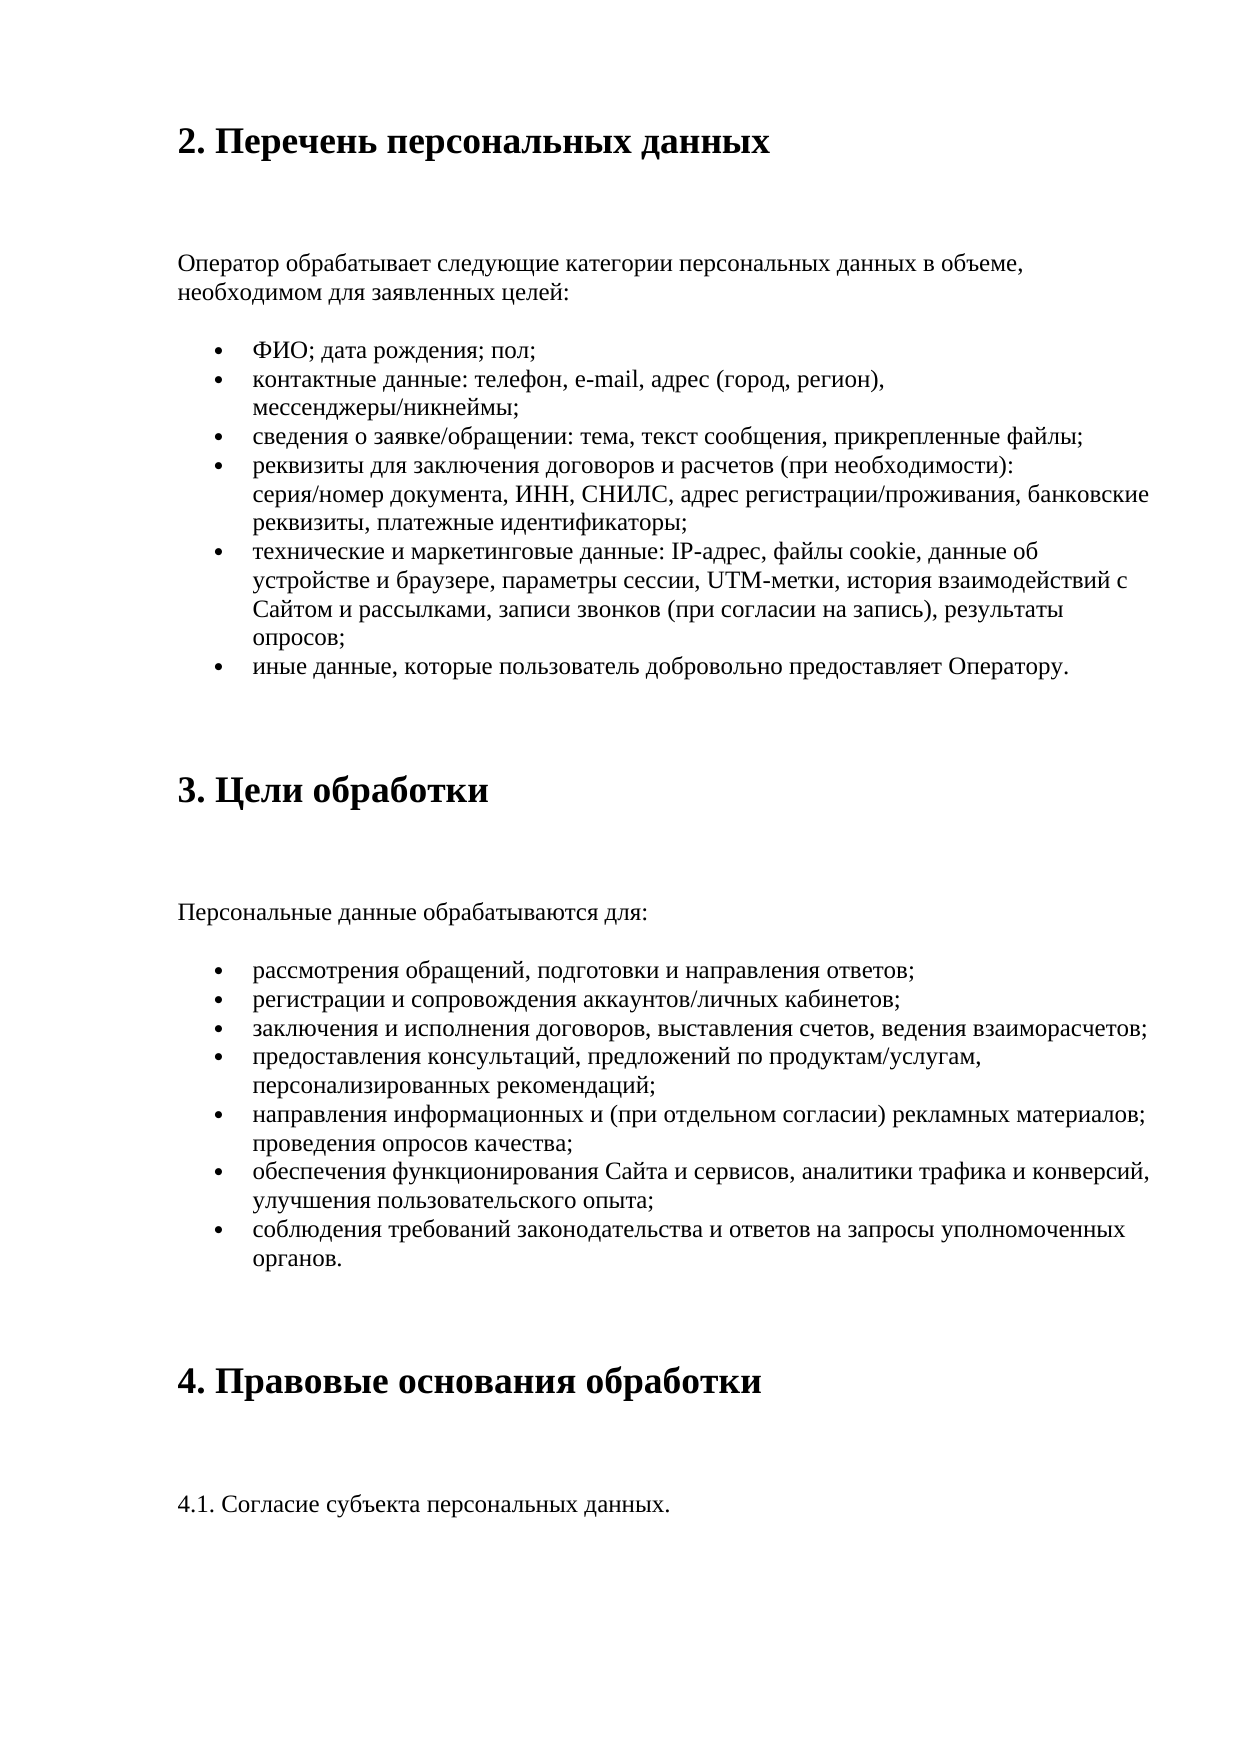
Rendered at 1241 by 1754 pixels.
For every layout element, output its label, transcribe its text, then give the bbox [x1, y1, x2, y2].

text 4. Правовые основания обработки [177, 1358, 1152, 1402]
list направления информационных и (при отдельном согласии) рекламных материалов; проведения опросов качества; [215, 1099, 1152, 1156]
list рассмотрения обращений, подготовки и направления ответов; [215, 955, 1152, 984]
list реквизиты для заключения договоров и расчетов (при необходимости): серия/номер документа, ИНН, СНИЛС, адрес регистрации/проживания, банковские реквизиты, платежные идентификаторы; [215, 450, 1152, 536]
list иные данные, которые пользователь добровольно предоставляет Оператору. [215, 651, 1152, 680]
list обеспечения функционирования Сайта и сервисов, аналитики трафика и конверсий, улучшения пользовательского опыта; [215, 1156, 1152, 1214]
text 2. Перечень персональных данных [177, 118, 1152, 161]
list заключения и исполнения договоров, выставления счетов, ведения взаиморасчетов; [215, 1013, 1152, 1041]
list контактные данные: телефон, e-mail, адрес (город, регион), мессенджеры/никнеймы; [215, 364, 1152, 421]
text 4.1. Согласие субъекта персональных данных. [177, 1489, 1152, 1517]
list сведения о заявке/обращении: тема, текст сообщения, прикрепленные файлы; [215, 421, 1152, 450]
text 3. Цели обработки [177, 767, 1152, 810]
text Персональные данные обрабатываются для: [177, 897, 1152, 926]
list предоставления консультаций, предложений по продуктам/услугам, персонализированных рекомендаций; [215, 1041, 1152, 1099]
list соблюдения требований законодательства и ответов на запросы уполномоченных органов. [215, 1214, 1152, 1271]
list регистрации и сопровождения аккаунтов/личных кабинетов; [215, 984, 1152, 1013]
list ФИО; дата рождения; пол; [215, 335, 1152, 364]
list технические и маркетинговые данные: IP-адрес, файлы cookie, данные об устройстве и браузере, параметры сессии, UTM-метки, история взаимодействий с Сайтом и рассылками, записи звонков (при согласии на запись), результаты опросов; [215, 536, 1152, 651]
text Оператор обрабатывает следующие категории персональных данных в объеме, необходимом для заявленных целей: [177, 248, 1152, 306]
